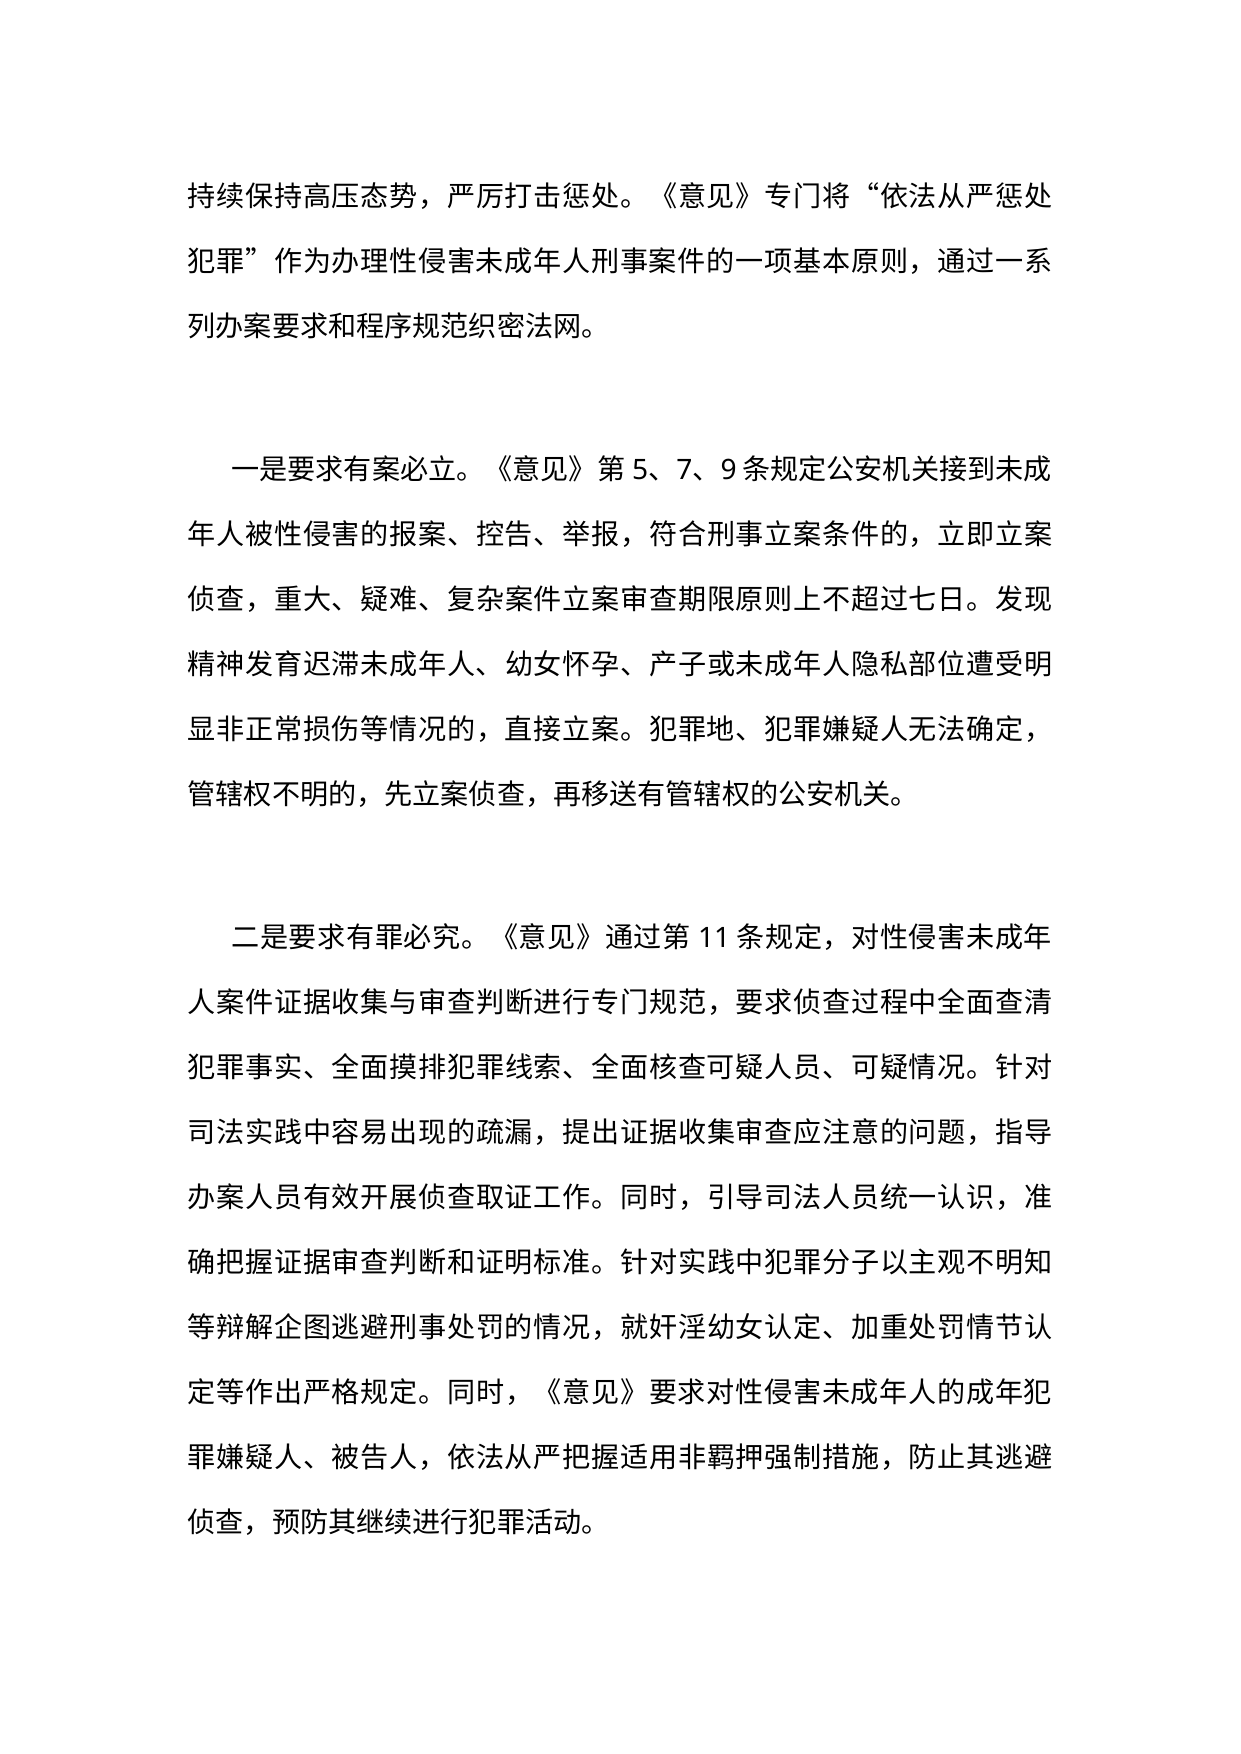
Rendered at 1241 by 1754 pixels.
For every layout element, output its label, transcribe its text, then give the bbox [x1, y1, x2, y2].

text 二是要求有罪必究。《意见》通过第11条规定，对性侵害未成年人案件证据收集与审查判断进行专门规范，要求侦查过程中全面查清犯罪事实、全面摸排犯罪线索、全面核查可疑人员、可疑情况。针对司法实践中容易出现的疏漏，提出证据收集审查应注意的问题，指导办案人员有效开展侦查取证工作。同时，引导司法人员统一认识，准确把握证据审查判断和证明标准。针对实践中犯罪分子以主观不明知等辩解企图逃避刑事处罚的情况，就奸淫幼女认定、加重处罚情节认定等作出严格规定。同时，《意见》要求对性侵害未成年人的成年犯罪嫌疑人、被告人，依法从严把握适用非羁押强制措施，防止其逃避侦查，预防其继续进行犯罪活动。 [187, 903, 1053, 1553]
text 一是要求有案必立。《意见》第5、7、9条规定公安机关接到未成年人被性侵害的报案、控告、举报，符合刑事立案条件的，立即立案侦查，重大、疑难、复杂案件立案审查期限原则上不超过七日。发现精神发育迟滞未成年人、幼女怀孕、产子或未成年人隐私部位遭受明显非正常损伤等情况的，直接立案。犯罪地、犯罪嫌疑人无法确定，管辖权不明的，先立案侦查，再移送有管辖权的公安机关。 [187, 435, 1053, 825]
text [187, 162, 1053, 357]
